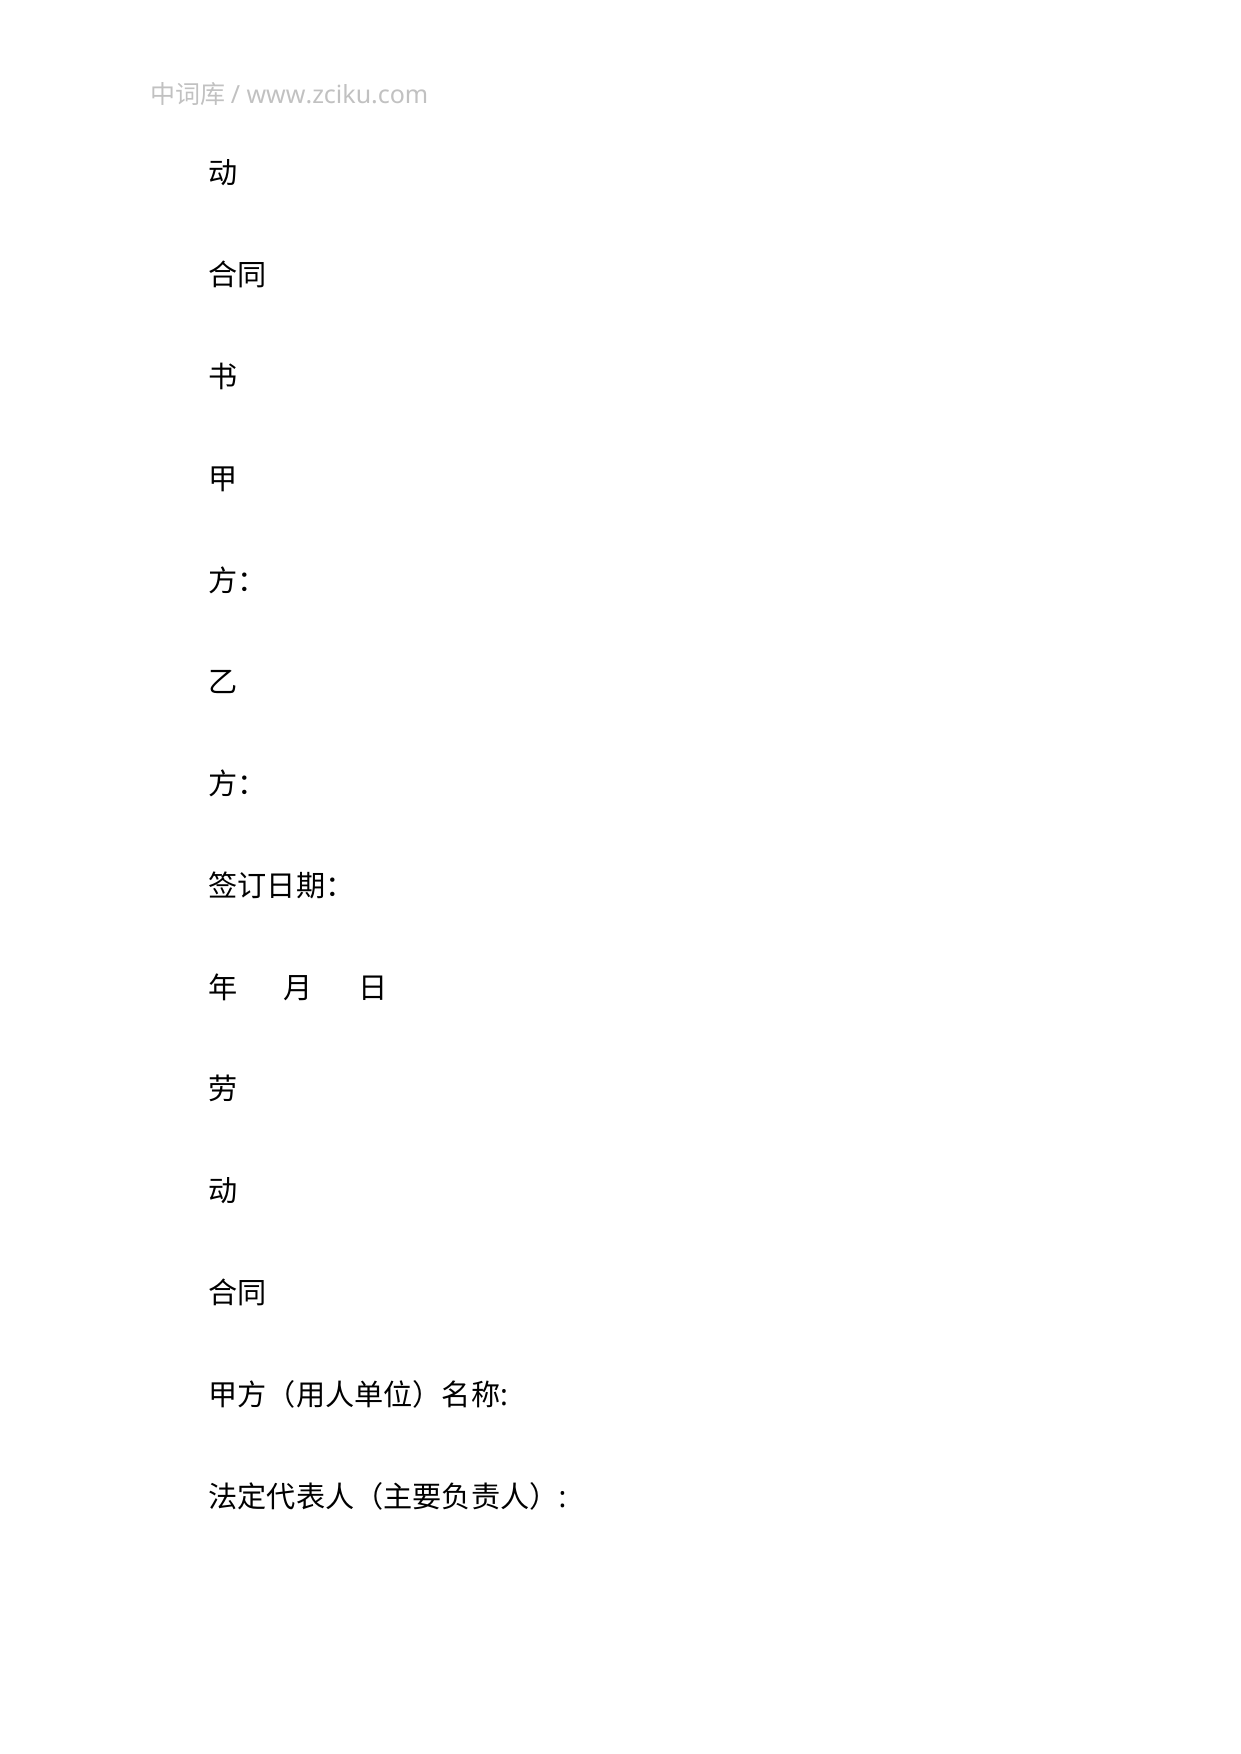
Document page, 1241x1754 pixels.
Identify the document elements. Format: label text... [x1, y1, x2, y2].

text 劳 [150, 1066, 1090, 1108]
text 乙 [150, 659, 1090, 701]
text 书 [150, 353, 1090, 396]
text 甲方（用人单位）名称: [150, 1371, 1090, 1414]
text 动 [150, 150, 1090, 192]
text 签订日期： [150, 862, 1090, 905]
text 方： [150, 557, 1090, 599]
text 动 [150, 1168, 1090, 1210]
text 合同 [150, 252, 1090, 294]
text 方： [150, 761, 1090, 803]
text 合同 [150, 1269, 1090, 1312]
text 法定代表人（主要负责人）: [150, 1473, 1090, 1516]
text 年 月 日 [150, 964, 1090, 1006]
text 甲 [150, 455, 1090, 498]
